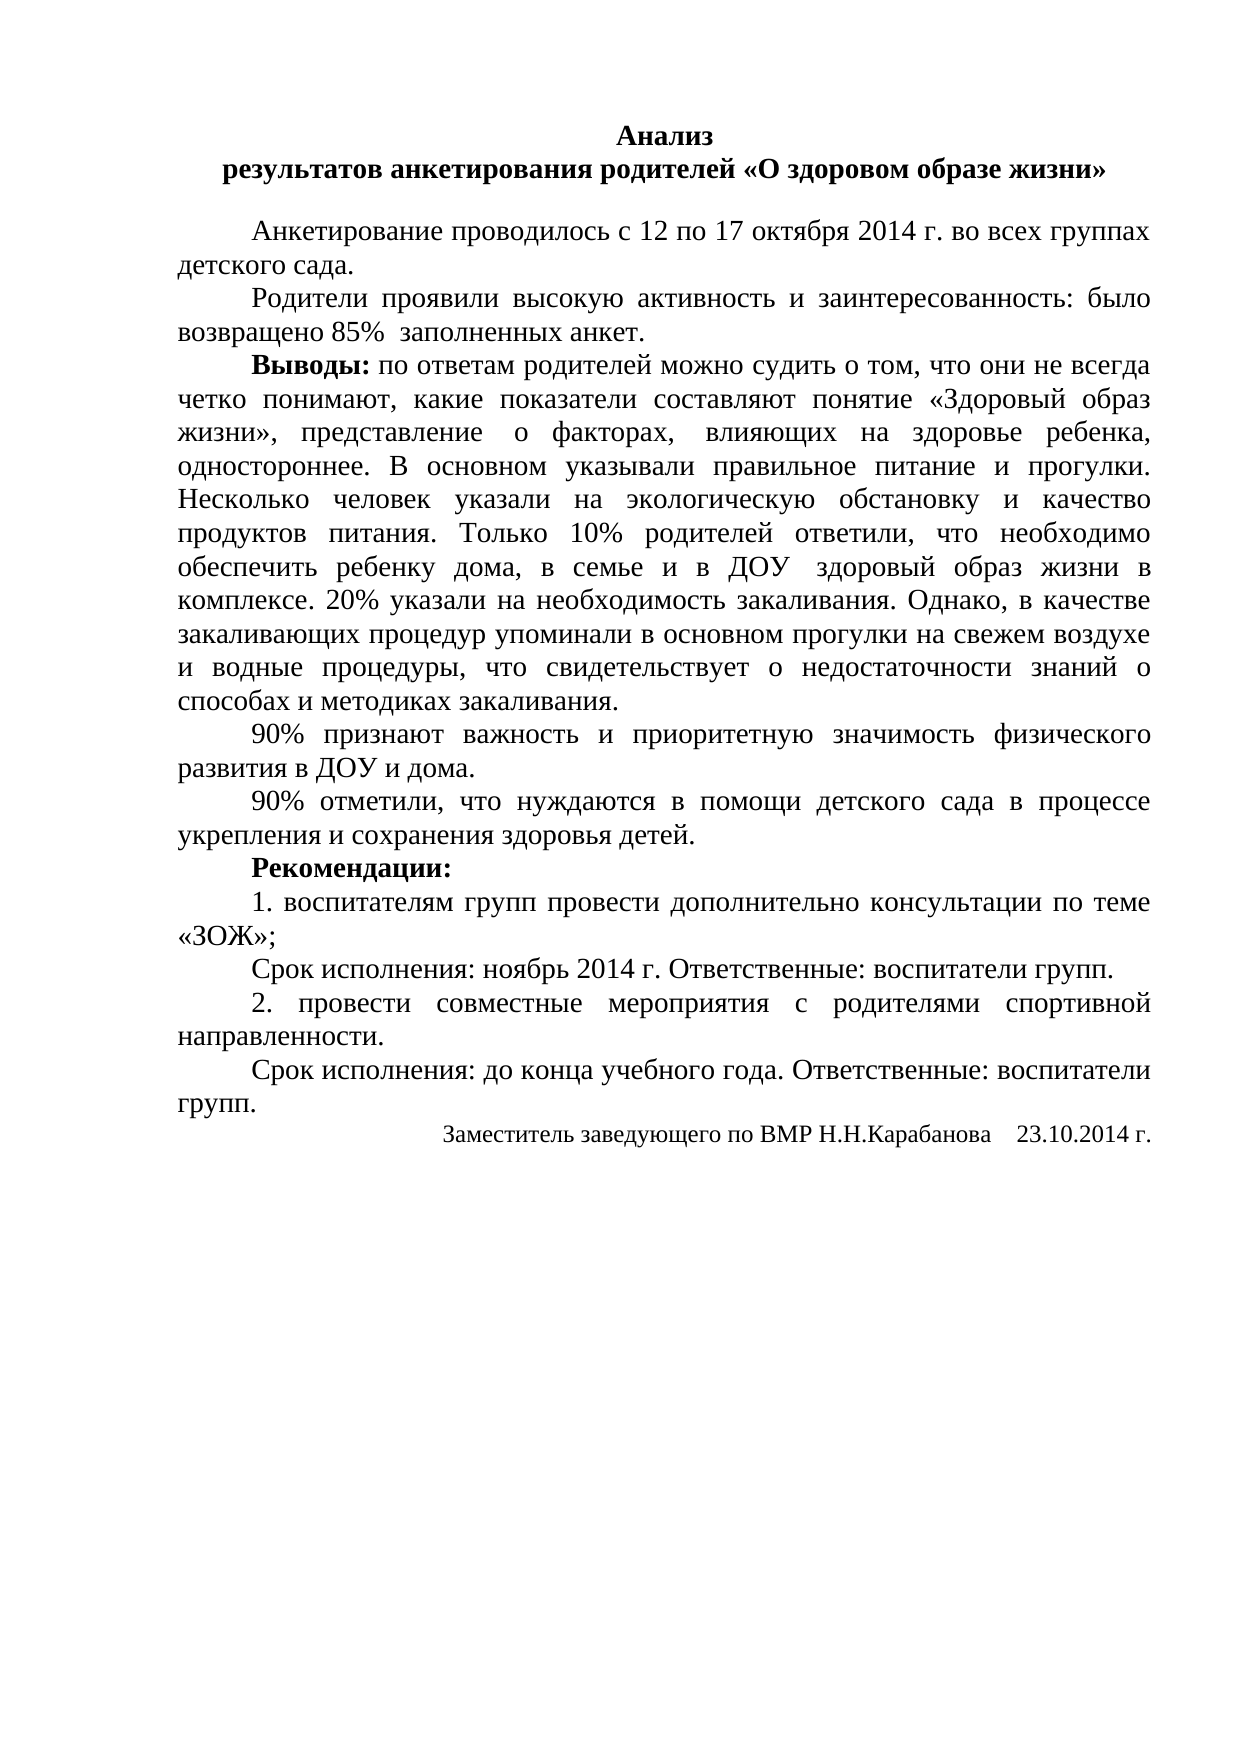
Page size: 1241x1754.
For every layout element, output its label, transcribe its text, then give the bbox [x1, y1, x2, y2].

text результатов анкетирования родителей «О здоровом образе жизни» [177, 152, 1152, 185]
text 2. провести совместные мероприятия с родителями спортивной направленности. [177, 985, 1152, 1052]
text Срок исполнения: ноябрь 2014 г. Ответственные: воспитатели групп. [177, 951, 1152, 985]
text Срок исполнения: до конца учебного года. Ответственные: воспитатели групп. [177, 1052, 1152, 1119]
text Родители проявили высокую активность и заинтересованность: было возвращено 85% заполненных анкет. [177, 280, 1152, 347]
text Анализ [177, 118, 1152, 152]
text Выводы: по ответам родителей можно судить о том, что они не всегда четко понимают, какие показатели составляют понятие «Здоровый образ жизни», представление о факторах, влияющих на здоровье ребенка, одностороннее. В основном указывали правильное питание и прогулки. Несколько человек указали на экологическую обстановку и качество продуктов питания. Только 10% родителей ответили, что необходимо обеспечить ребенку дома, в семье и в ДОУ здоровый образ жизни в комплексе. 20% указали на необходимость закаливания. Однако, в качестве закаливающих процедур упоминали в основном прогулки на свежем воздухе и водные процедуры, что свидетельствует о недостаточности знаний о способах и методиках закаливания. [177, 347, 1152, 716]
text 90% отметили, что нуждаются в помощи детского сада в процессе укрепления и сохранения здоровья детей. [177, 783, 1152, 851]
text Рекомендации: [177, 851, 1152, 884]
text Заместитель заведующего по ВМР Н.Н.Карабанова 23.10.2014 г. [177, 1119, 1152, 1148]
text 90% признают важность и приоритетную значимость физического развития в ДОУ и дома. [177, 716, 1152, 783]
text 1. воспитателям групп провести дополнительно консультации по теме «ЗОЖ»; [177, 884, 1152, 951]
text Анкетирование проводилось с 12 по 17 октября 2014 г. во всех группах детского сада. [177, 213, 1152, 280]
